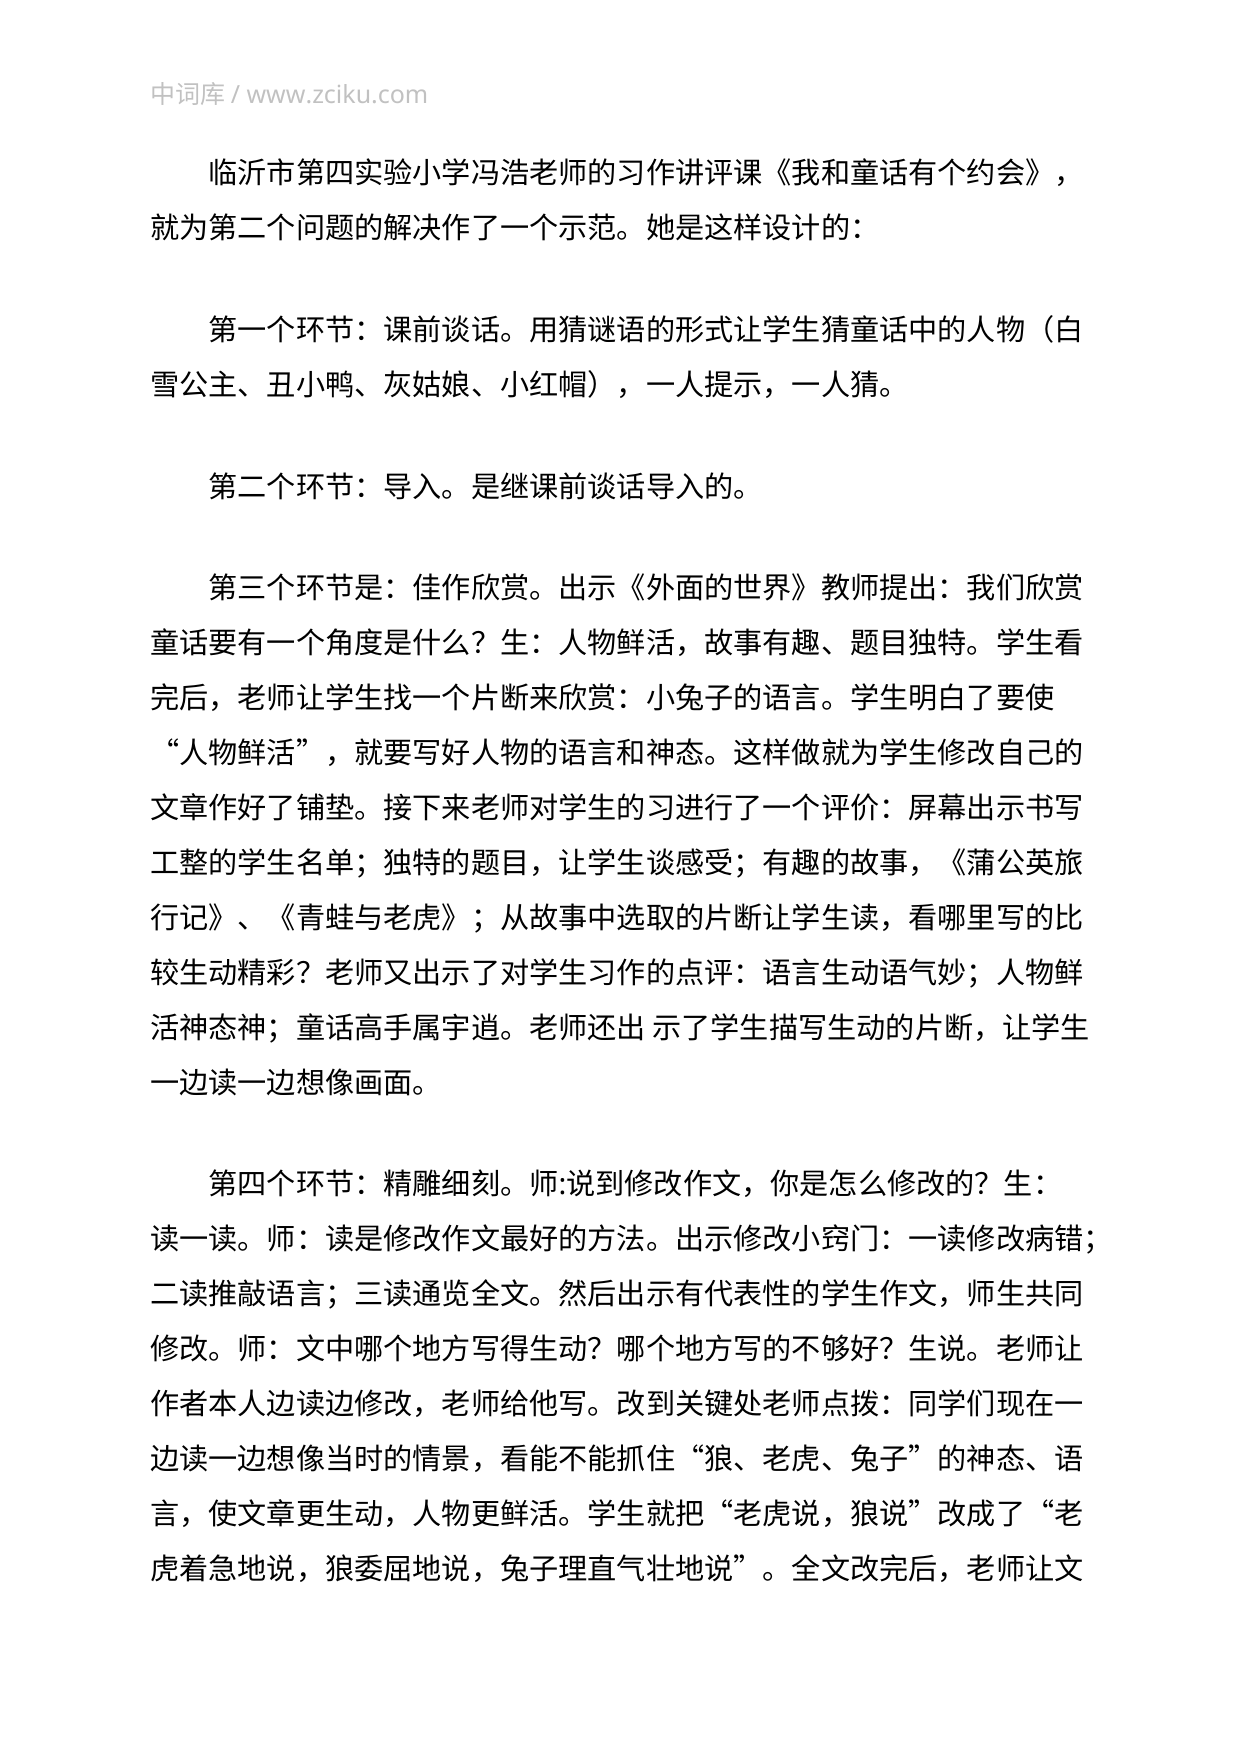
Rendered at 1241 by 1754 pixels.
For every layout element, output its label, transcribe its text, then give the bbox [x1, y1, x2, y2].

text 第二个环节：导入。是继课前谈话导入的。 [150, 463, 1090, 506]
text 第三个环节是：佳作欣赏。出示《外面的世界》教师提出：我们欣赏童话要有一个角度是什么？生：人物鲜活，故事有趣、题目独特。学生看完后，老师让学生找一个片断来欣赏：小兔子的语言。学生明白了要使“人物鲜活”，就要写好人物的语言和神态。这样做就为学生修改自己的文章作好了铺垫。接下来老师对学生的习进行了一个评价：屏幕出示书写工整的学生名单；独特的题目，让学生谈感受；有趣的故事，《蒲公英旅行记》、《青蛙与老虎》；从故事中选取的片断让学生读，看哪里写的比较生动精彩？老师又出示了对学生习作的点评：语言生动语气妙；人物鲜活神态神；童话高手属宇逍。老师还出 示了学生描写生动的片断，让学生一边读一边想像画面。 [150, 565, 1090, 1101]
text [150, 1161, 1090, 1588]
text 临沂市第四实验小学冯浩老师的习作讲评课《我和童话有个约会》，就为第二个问题的解决作了一个示范。她是这样设计的： [150, 150, 1090, 247]
text 第一个环节：课前谈话。用猜谜语的形式让学生猜童话中的人物（白雪公主、丑小鸭、灰姑娘、小红帽），一人提示，一人猜。 [150, 307, 1090, 404]
